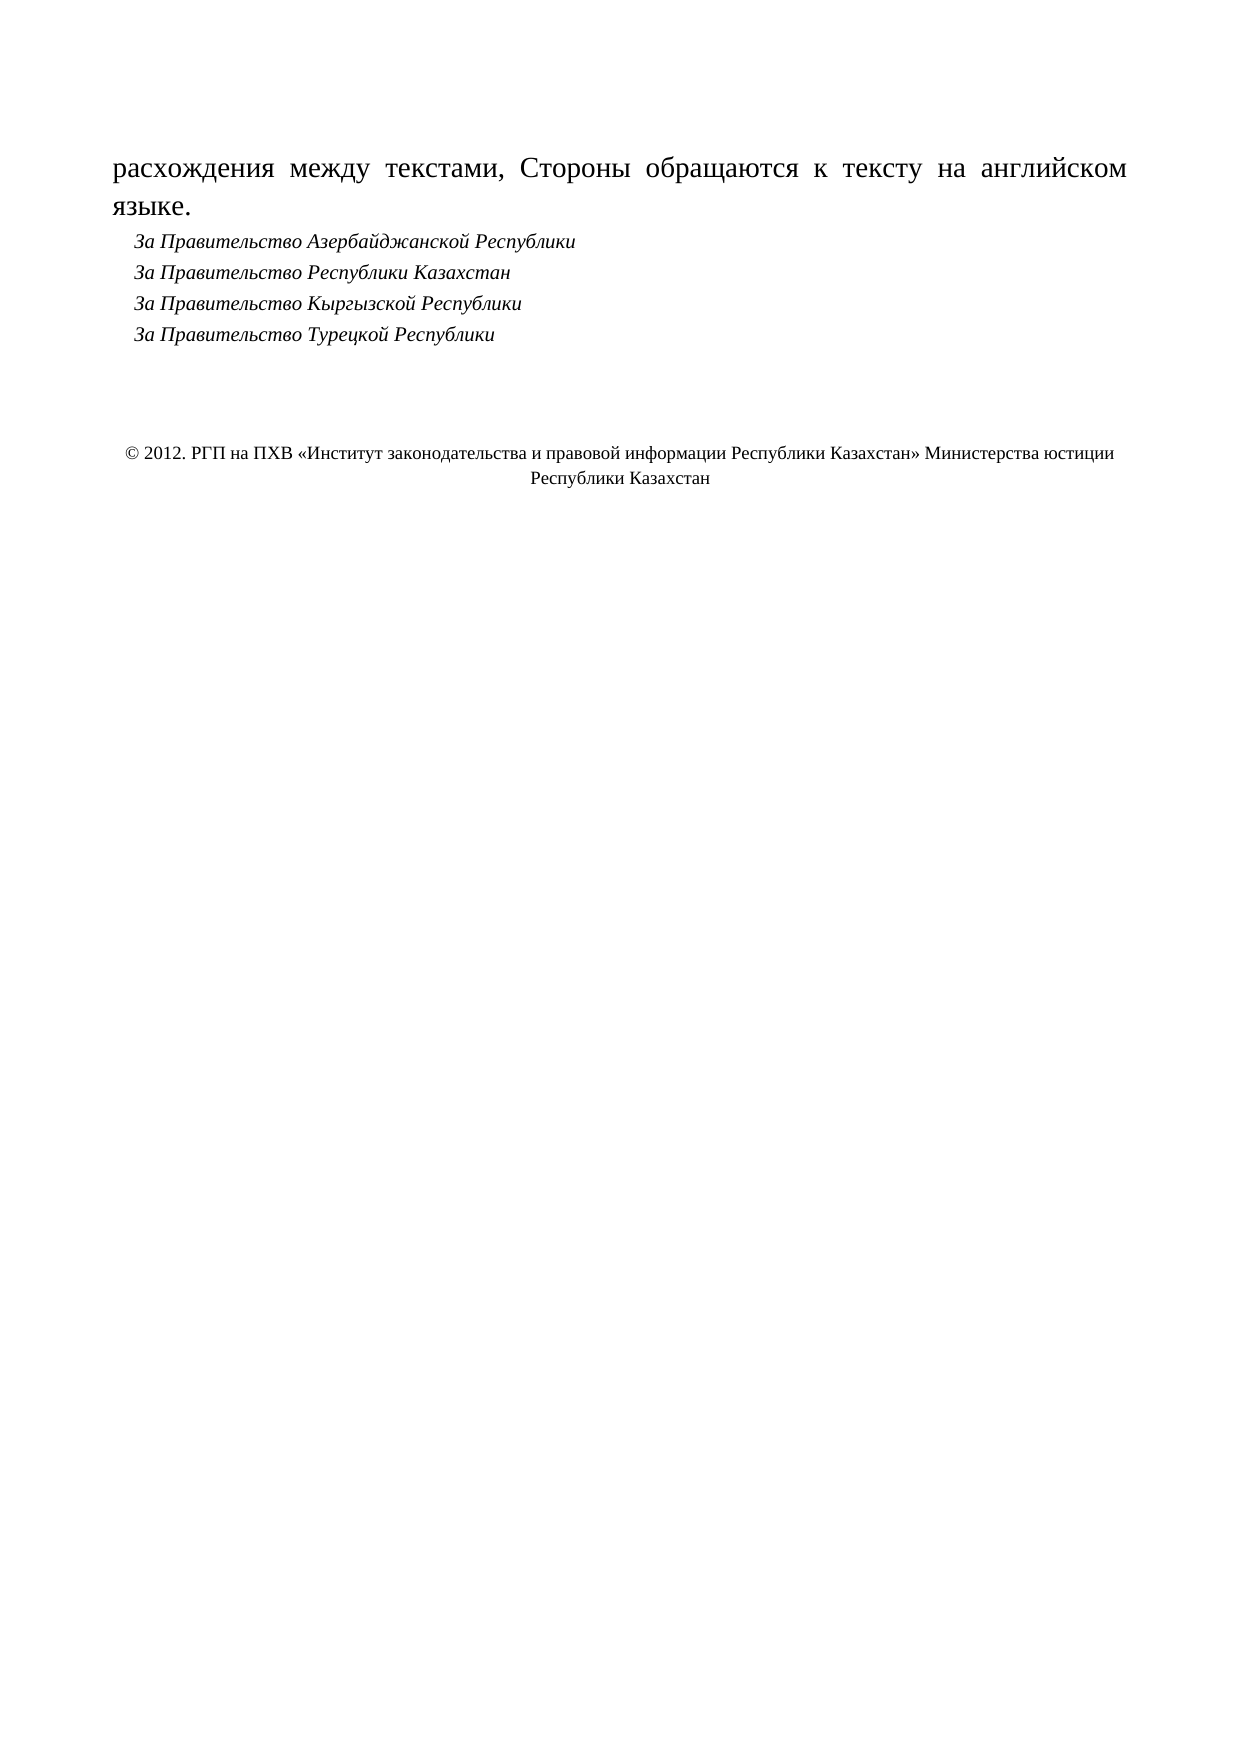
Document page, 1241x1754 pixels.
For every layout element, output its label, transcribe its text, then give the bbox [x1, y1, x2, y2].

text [112, 150, 1128, 222]
text © 2012. РГП на ПХВ «Институт законодательства и правовой информации Республики Казахстан» Министерства юстиции Республики Казахстан [112, 442, 1128, 488]
table_header За Правительство Азербайджанской Республики [101, 227, 1240, 258]
table_cell За Правительство Республики Казахстан [101, 258, 1240, 289]
table_cell За Правительство Турецкой Республики [101, 320, 1240, 351]
table_cell За Правительство Кыргызской Республики [101, 289, 1240, 320]
